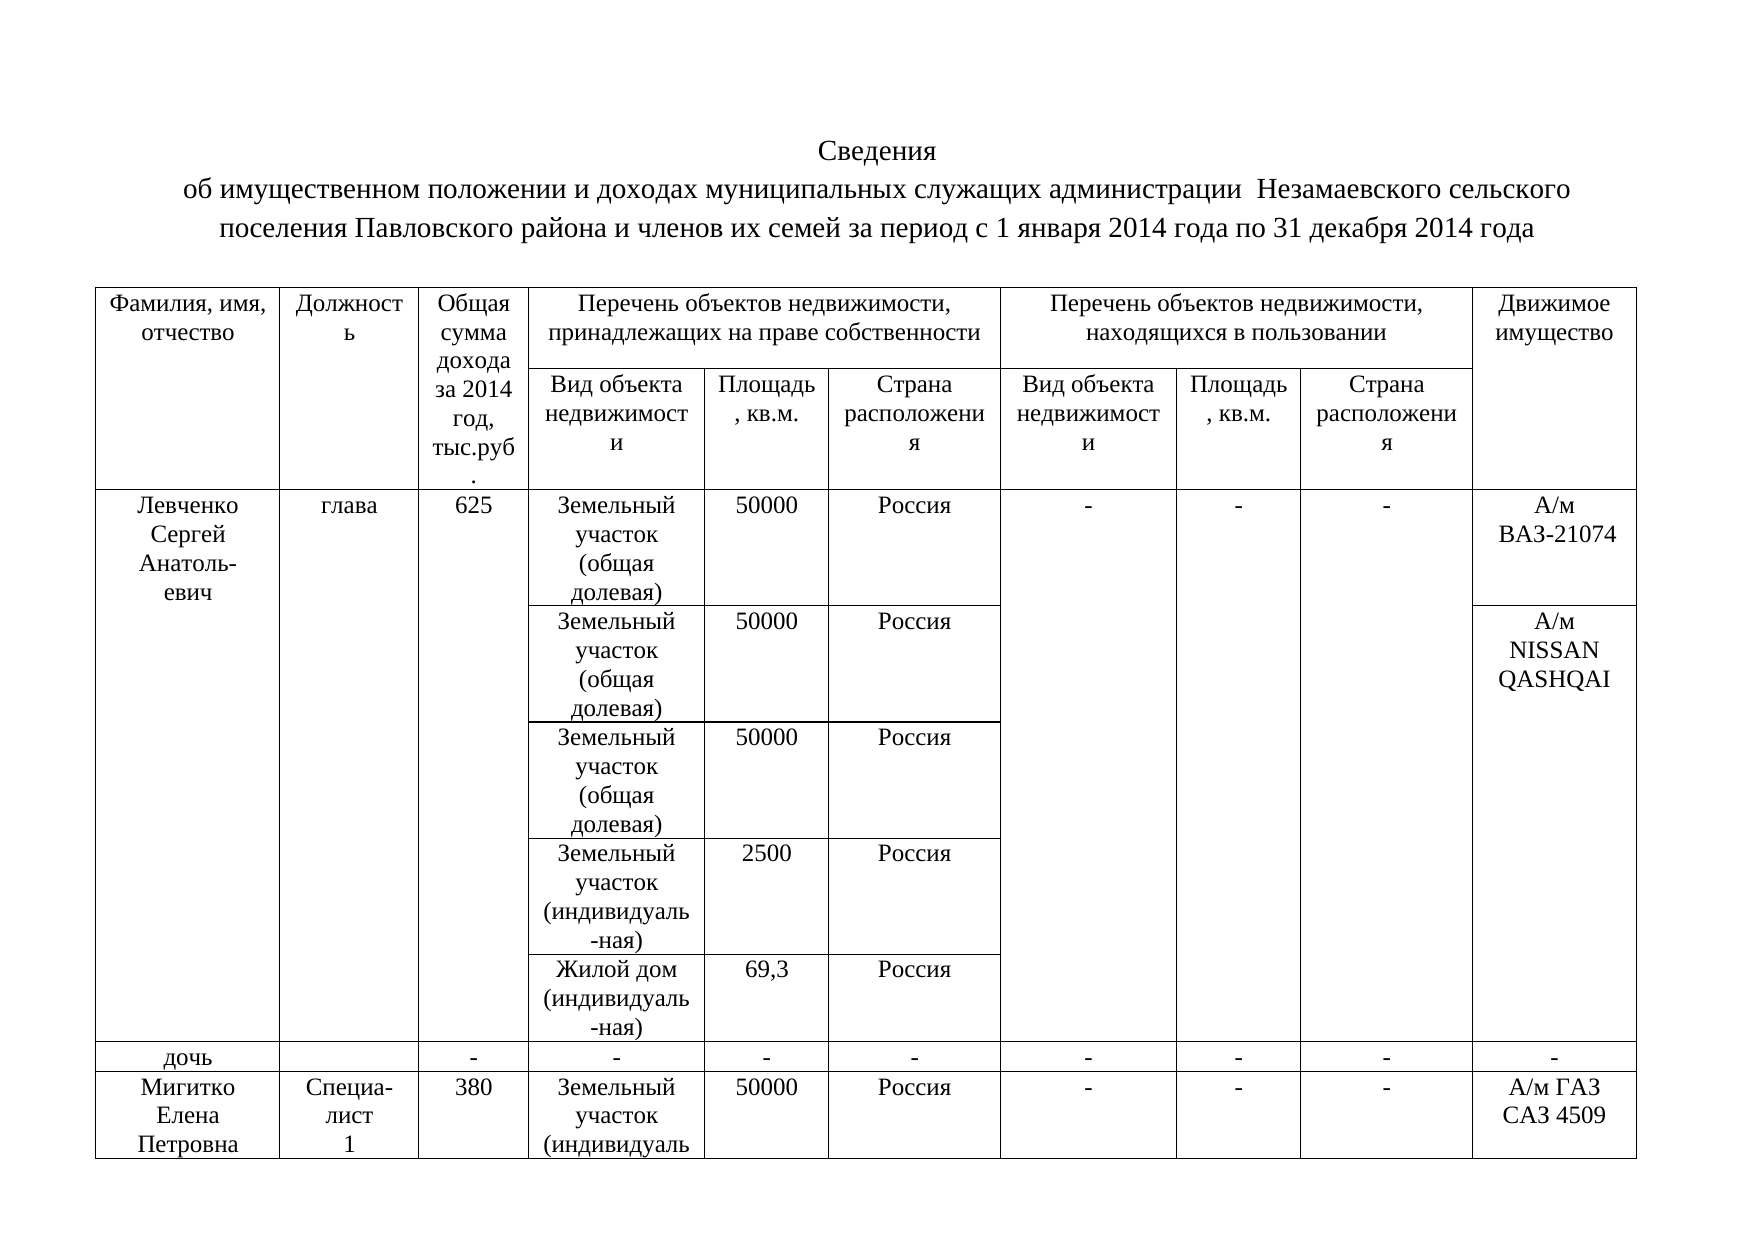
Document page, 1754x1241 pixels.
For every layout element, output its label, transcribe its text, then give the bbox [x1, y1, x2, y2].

table_cell Площадь, кв.м. [1177, 369, 1300, 489]
table_cell - [1301, 490, 1472, 1041]
table_cell А/м NISSAN QASHQAI [1473, 606, 1636, 1041]
table_cell - [1473, 1042, 1636, 1071]
table_cell Россия [829, 955, 1000, 1041]
table_cell Россия [829, 839, 1000, 953]
table_cell А/м ВАЗ-21074 [1473, 490, 1636, 605]
table_cell - [1177, 490, 1300, 1041]
text об имущественном положении и доходах муниципальных служащих администрации Незамаевского сельского поселения Павловского района и членов их семей за период с 1 января 2014 года по 31 декабря 2014 года [118, 171, 1636, 243]
table_cell Вид объекта недвижимости [529, 369, 704, 489]
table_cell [529, 1072, 704, 1158]
table_cell Земельный участок (индивидуаль-ная) [529, 839, 704, 953]
table_cell Россия [829, 606, 1000, 721]
table_cell Вид объекта недвижимости [1001, 369, 1176, 489]
table_cell - [1177, 1072, 1300, 1158]
table_cell - [1001, 1072, 1176, 1158]
table_cell 50000 [705, 606, 828, 721]
table_cell Россия [829, 1072, 1000, 1158]
table_cell А/м ГАЗ САЗ 4509 [1473, 1072, 1636, 1158]
table_cell [96, 605, 279, 1041]
table_cell 69,3 [705, 955, 828, 1041]
table_header Перечень объектов недвижимости, находящихся в пользовании [1001, 288, 1472, 368]
table_cell Земельный участок (общая долевая) [529, 490, 704, 605]
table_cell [96, 1072, 279, 1158]
table_cell Россия [829, 723, 1000, 837]
table_cell - [529, 1042, 704, 1071]
table_cell - [705, 1042, 828, 1071]
table_cell [280, 605, 418, 1041]
table_cell Левченко Сергей Анатоль- евич [96, 490, 279, 605]
table_header Общая сумма дохода за 2014 год, тыс.руб. [419, 288, 528, 489]
table_cell - [1177, 1042, 1300, 1071]
table_cell 50000 [705, 723, 828, 837]
table_cell 625 [419, 490, 528, 605]
table_cell - [419, 1042, 528, 1071]
table_header Перечень объектов недвижимости, принадлежащих на праве собственности [529, 288, 1000, 368]
table_cell - [1001, 1042, 1176, 1071]
table_cell 2500 [705, 839, 828, 953]
table_cell 50000 [705, 490, 828, 605]
table_header Фамилия, имя, отчество [96, 288, 279, 489]
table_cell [280, 1072, 418, 1158]
table_cell - [1301, 1072, 1472, 1158]
table_cell [419, 605, 528, 1041]
table_cell глава [280, 490, 418, 605]
table_cell [280, 1042, 418, 1071]
table_cell Страна расположения [829, 369, 1000, 489]
table_cell - [1001, 490, 1176, 1041]
table_cell Страна расположения [1301, 369, 1472, 489]
table_header Должность [280, 288, 418, 489]
table_header Движимое имущество [1473, 288, 1636, 489]
table_cell дочь [96, 1042, 279, 1071]
table_cell Россия [829, 490, 1000, 605]
table_cell - [829, 1042, 1000, 1071]
text Сведения [118, 133, 1636, 166]
table_cell Площадь, кв.м. [705, 369, 828, 489]
table_cell - [1301, 1042, 1472, 1071]
table_cell 50000 [705, 1072, 828, 1158]
table_cell Земельный участок (общая долевая) [529, 723, 704, 837]
table_cell Жилой дом (индивидуаль-ная) [529, 955, 704, 1041]
table_cell 380 [419, 1072, 528, 1158]
table_cell Земельный участок (общая долевая) [529, 606, 704, 721]
